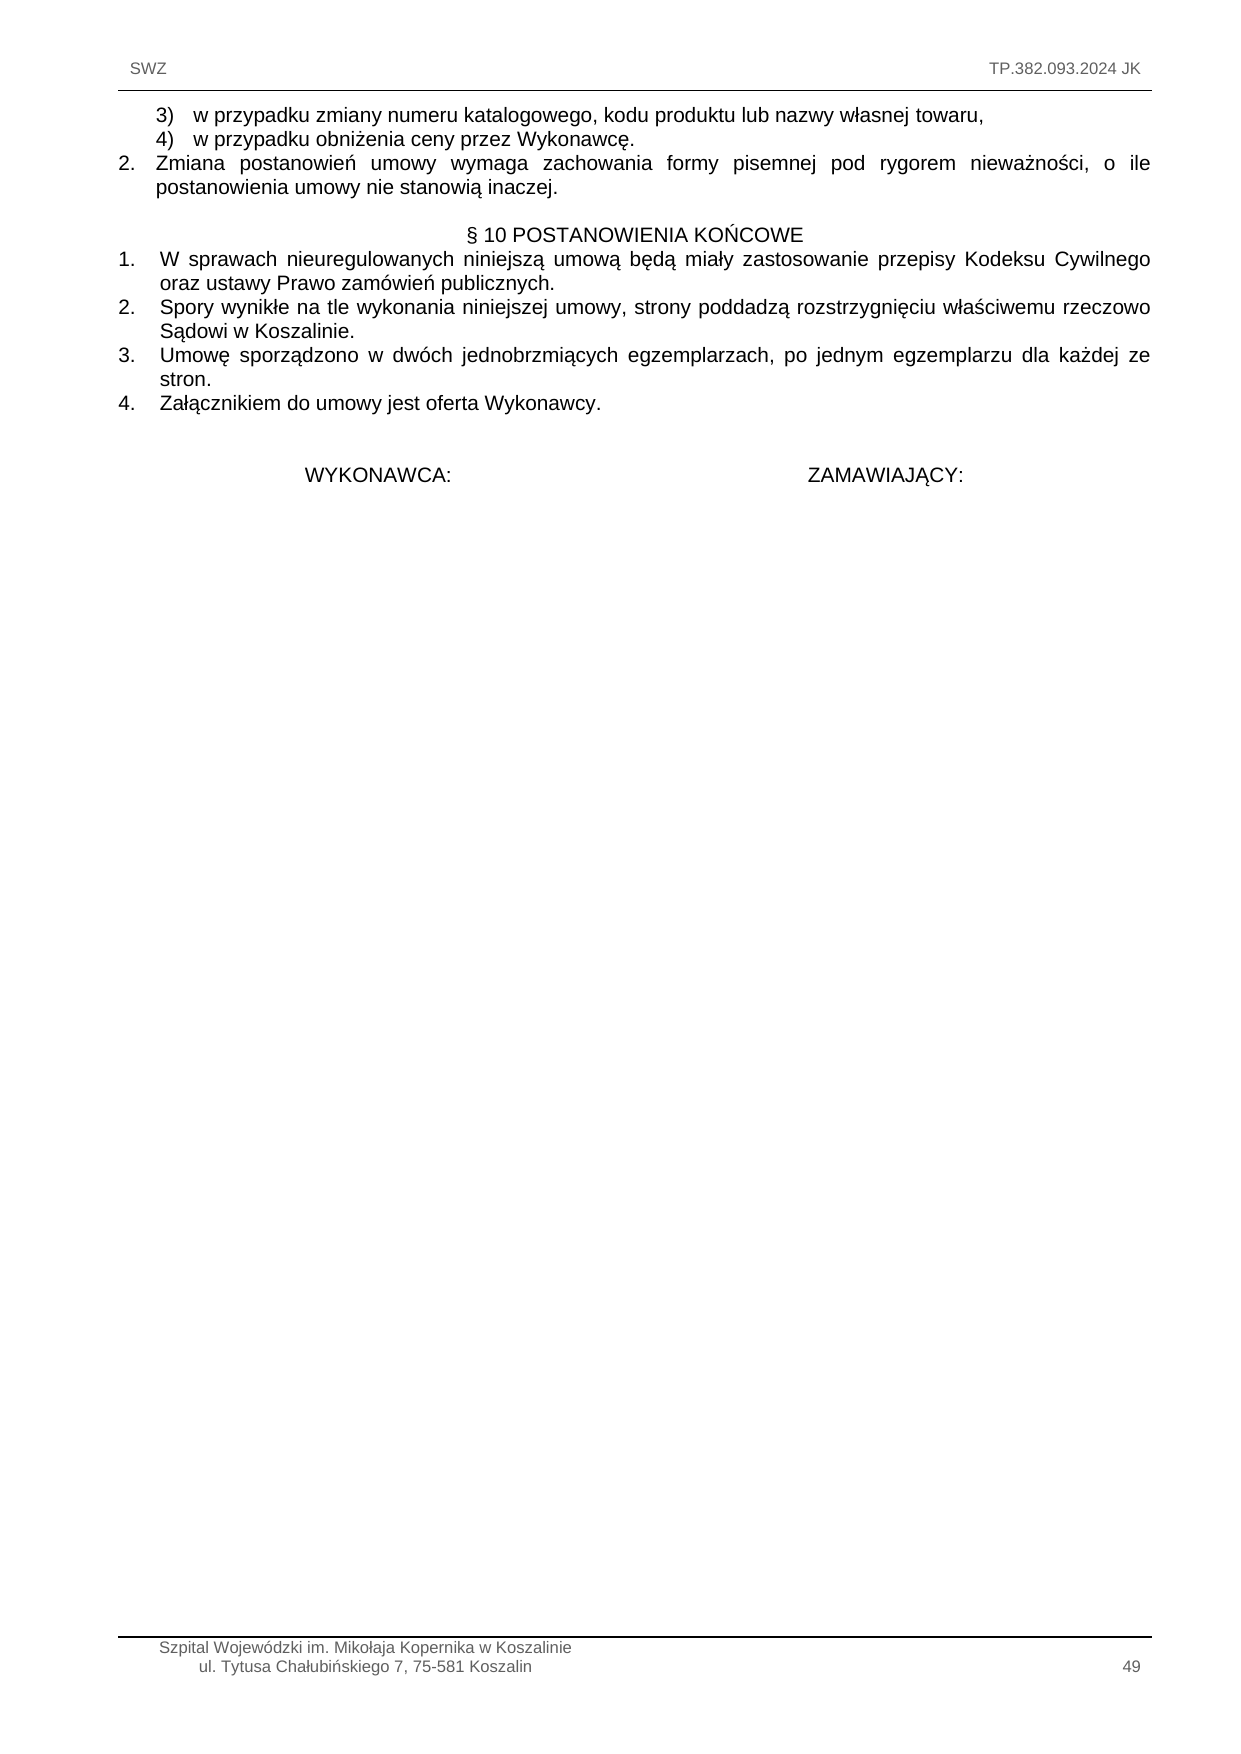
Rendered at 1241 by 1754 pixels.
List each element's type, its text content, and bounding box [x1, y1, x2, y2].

list Zmiana postanowień umowy wymaga zachowania formy pisemnej pod rygorem nieważności, o ile postanowienia umowy nie stanowią inaczej. [118, 151, 1152, 199]
list Umowę sporządzono w dwóch jednobrzmiących egzemplarzach, po jednym egzemplarzu dla każdej ze stron. [118, 343, 1152, 391]
list w przypadku zmiany numeru katalogowego, kodu produktu lub nazwy własnej towaru, [156, 103, 1152, 127]
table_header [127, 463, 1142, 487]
list Spory wynikłe na tle wykonania niniejszej umowy, strony poddadzą rozstrzygnięciu właściwemu rzeczowo Sądowi w Koszalinie. [118, 295, 1152, 343]
list Załącznikiem do umowy jest oferta Wykonawcy. [118, 391, 1152, 415]
list w przypadku obniżenia ceny przez Wykonawcę. [156, 127, 1152, 151]
text § 10 POSTANOWIENIA KOŃCOWE [118, 223, 1152, 247]
list W sprawach nieuregulowanych niniejszą umową będą miały zastosowanie przepisy Kodeksu Cywilnego oraz ustawy Prawo zamówień publicznych. [118, 247, 1152, 295]
